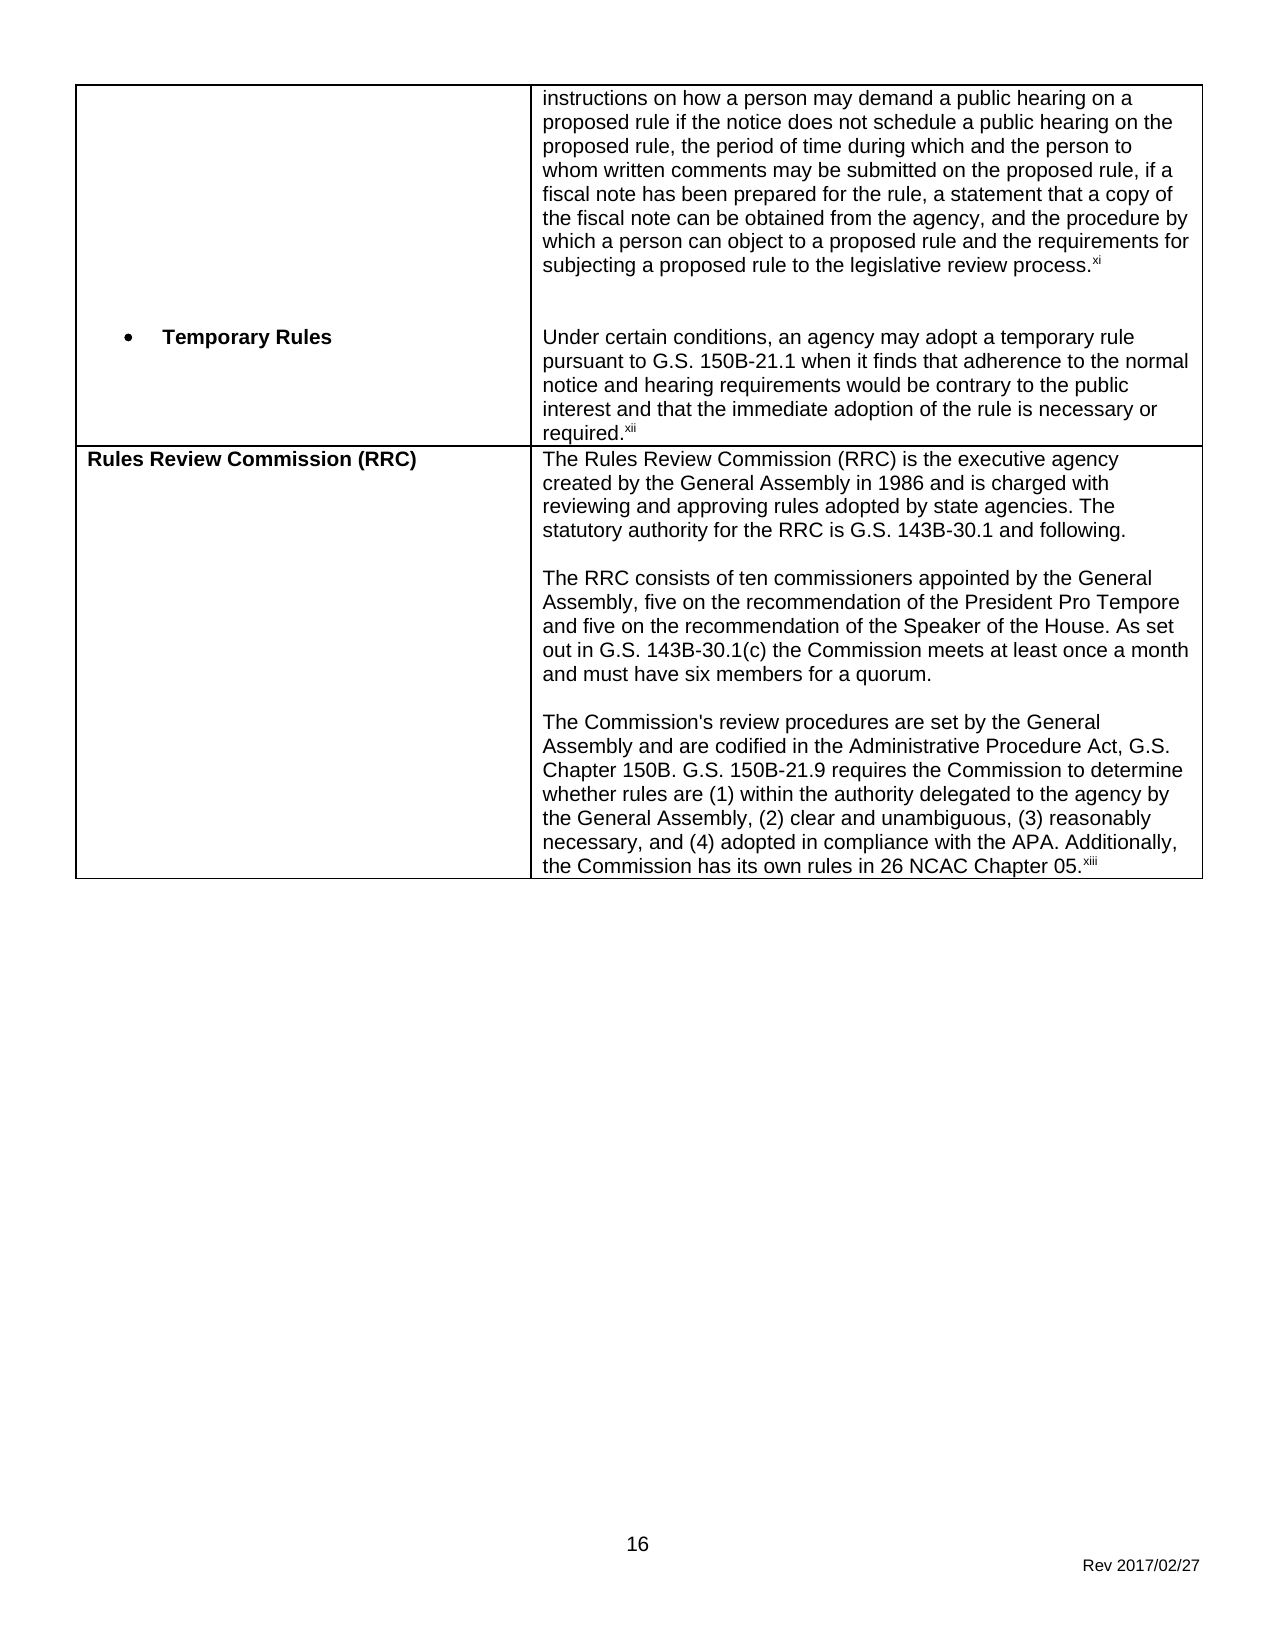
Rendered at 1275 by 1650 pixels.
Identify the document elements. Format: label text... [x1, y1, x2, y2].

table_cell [532, 86, 1202, 445]
table_cell Rules Review Commission (RRC) [77, 447, 530, 878]
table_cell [77, 86, 530, 445]
table_cell The Rules Review Commission (RRC) is the executive agency created by the General Assembly in 1986 and is charged with reviewing and approving rules adopted by state agencies. The statutory authority for the RRC is G.S. 143B-30.1 and following. The RRC consists of ten commissioners appointed by the General Assembly, five on the recommendation of the President Pro Tempore and five on the recommendation of the Speaker of the House. As set out in G.S. 143B-30.1(c) the Commission meets at least once a month and must have six members for a quorum. The Commission's review procedures are set by the General Assembly and are codified in the Administrative Procedure Act, G.S. Chapter 150B. G.S. 150B-21.9 requires the Commission to determine whether rules are (1) within the authority delegated to the agency by the General Assembly, (2) clear and unambiguous, (3) reasonably necessary, and (4) adopted in compliance with the APA. Additionally, the Commission has its own rules in 26 NCAC Chapter 05. [532, 447, 1202, 878]
